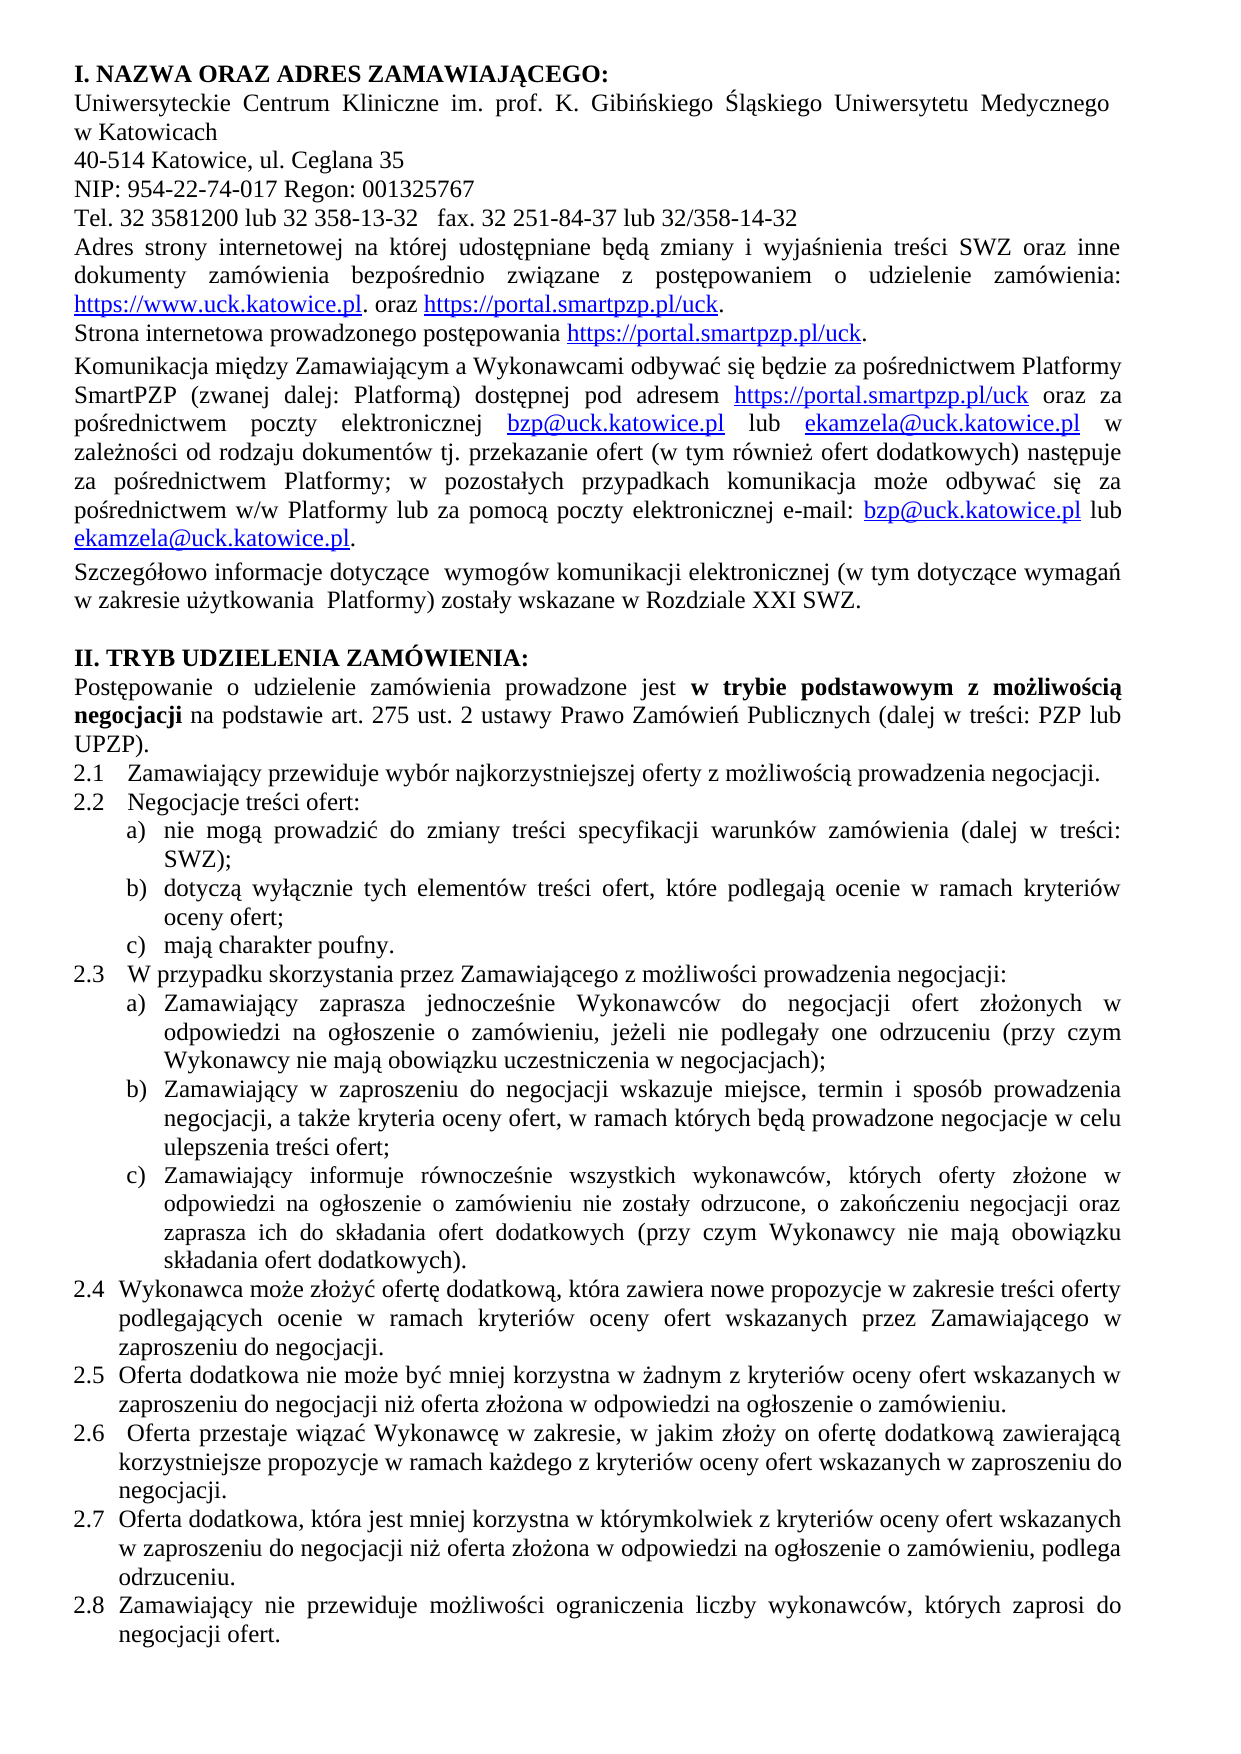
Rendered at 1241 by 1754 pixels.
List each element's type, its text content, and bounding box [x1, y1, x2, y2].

text NIP: 954-22-74-017 Regon: 001325767 [74, 174, 1122, 203]
list Zamawiający zaprasza jednocześnie Wykonawców do negocjacji ofert złożonych w odpowiedzi na ogłoszenie o zamówieniu, jeżeli nie podlegały one odrzuceniu (przy czym Wykonawcy nie mają obowiązku uczestniczenia w negocjacjach); [126, 988, 1122, 1074]
list Oferta dodatkowa, która jest mniej korzystna w którymkolwiek z kryteriów oceny ofert wskazanych w zaproszeniu do negocjacji niż oferta złożona w odpowiedzi na ogłoszenie o zamówieniu, podlega odrzuceniu. [89, 1504, 1122, 1590]
list nie mogą prowadzić do zmiany treści specyfikacji warunków zamówienia (dalej w treści: SWZ); [126, 815, 1122, 873]
list Oferta przestaje wiązać Wykonawcę w zakresie, w jakim złoży on ofertę dodatkową zawierającą korzystniejsze propozycje w ramach każdego z kryteriów oceny ofert wskazanych w zaproszeniu do negocjacji. [89, 1418, 1122, 1504]
list Zamawiający nie przewiduje możliwości ograniczenia liczby wykonawców, których zaprosi do negocjacji ofert. [89, 1590, 1122, 1648]
text Komunikacja między Zamawiającym a Wykonawcami odbywać się będzie za pośrednictwem Platformy SmartPZP (zwanej dalej: Platformą) dostępnej pod adresem https://portal.smartpzp.pl/uck oraz za pośrednictwem poczty elektronicznej bzp@uck.katowice.pl lub ekamzela@uck.katowice.pl w zależności od rodzaju dokumentów tj. przekazanie ofert (w tym również ofert dodatkowych) następuje za pośrednictwem Platformy; w pozostałych przypadkach komunikacja może odbywać się za pośrednictwem w/w Platformy lub za pomocą poczty elektronicznej e-mail: bzp@uck.katowice.pl lub ekamzela@uck.katowice.pl. [74, 351, 1122, 552]
list Zamawiający przewiduje wybór najkorzystniejszej oferty z możliwością prowadzenia negocjacji. [74, 758, 1122, 787]
text Szczegółowo informacje dotyczące wymogów komunikacji elektronicznej (w tym dotyczące wymagań w zakresie użytkowania Platformy) zostały wskazane w Rozdziale XXI SWZ. [74, 557, 1122, 614]
text Postępowanie o udzielenie zamówienia prowadzone jest w trybie podstawowym z możliwością negocjacji na podstawie art. 275 ust. 2 ustawy Prawo Zamówień Publicznych (dalej w treści: PZP lub UPZP). [74, 672, 1122, 758]
text Tel. 32 3581200 lub 32 358-13-32 fax. 32 251-84-37 lub 32/358-14-32 [74, 203, 1122, 232]
list Oferta dodatkowa nie może być mniej korzystna w żadnym z kryteriów oceny ofert wskazanych w zaproszeniu do negocjacji niż oferta złożona w odpowiedzi na ogłoszenie o zamówieniu. [89, 1360, 1122, 1418]
list W przypadku skorzystania przez Zamawiającego z możliwości prowadzenia negocjacji: [74, 959, 1122, 988]
text Adres strony internetowej na której udostępniane będą zmiany i wyjaśnienia treści SWZ oraz inne dokumenty zamówienia bezpośrednio związane z postępowaniem o udzielenie zamówienia: https://www.uck.katowice.pl. oraz https://portal.smartpzp.pl/uck. [74, 232, 1122, 318]
text Strona internetowa prowadzonego postępowania https://portal.smartpzp.pl/uck. [74, 318, 1122, 347]
text 40-514 Katowice, ul. Ceglana 35 [74, 145, 1122, 174]
list dotyczą wyłącznie tych elementów treści ofert, które podlegają ocenie w ramach kryteriów oceny ofert; [126, 873, 1122, 930]
list Zamawiający w zaproszeniu do negocjacji wskazuje miejsce, termin i sposób prowadzenia negocjacji, a także kryteria oceny ofert, w ramach których będą prowadzone negocjacje w celu ulepszenia treści ofert; [126, 1074, 1122, 1160]
text II. TRYB UDZIELENIA ZAMÓWIENIA: [74, 643, 1122, 672]
list mają charakter poufny. [126, 930, 1122, 959]
list Wykonawca może złożyć ofertę dodatkową, która zawiera nowe propozycje w zakresie treści oferty podlegających ocenie w ramach kryteriów oceny ofert wskazanych przez Zamawiającego w zaproszeniu do negocjacji. [89, 1274, 1122, 1360]
text Uniwersyteckie Centrum Kliniczne im. prof. K. Gibińskiego Śląskiego Uniwersytetu Medycznego w Katowicach [74, 88, 1122, 145]
list Negocjacje treści ofert: [74, 787, 1122, 815]
list Zamawiający informuje równocześnie wszystkich wykonawców, których oferty złożone w odpowiedzi na ogłoszenie o zamówieniu nie zostały odrzucone, o zakończeniu negocjacji oraz zaprasza ich do składania ofert dodatkowych (przy czym Wykonawcy nie mają obowiązku składania ofert dodatkowych). [126, 1160, 1122, 1274]
text I. NAZWA ORAZ ADRES ZAMAWIAJĄCEGO: [74, 59, 1122, 88]
